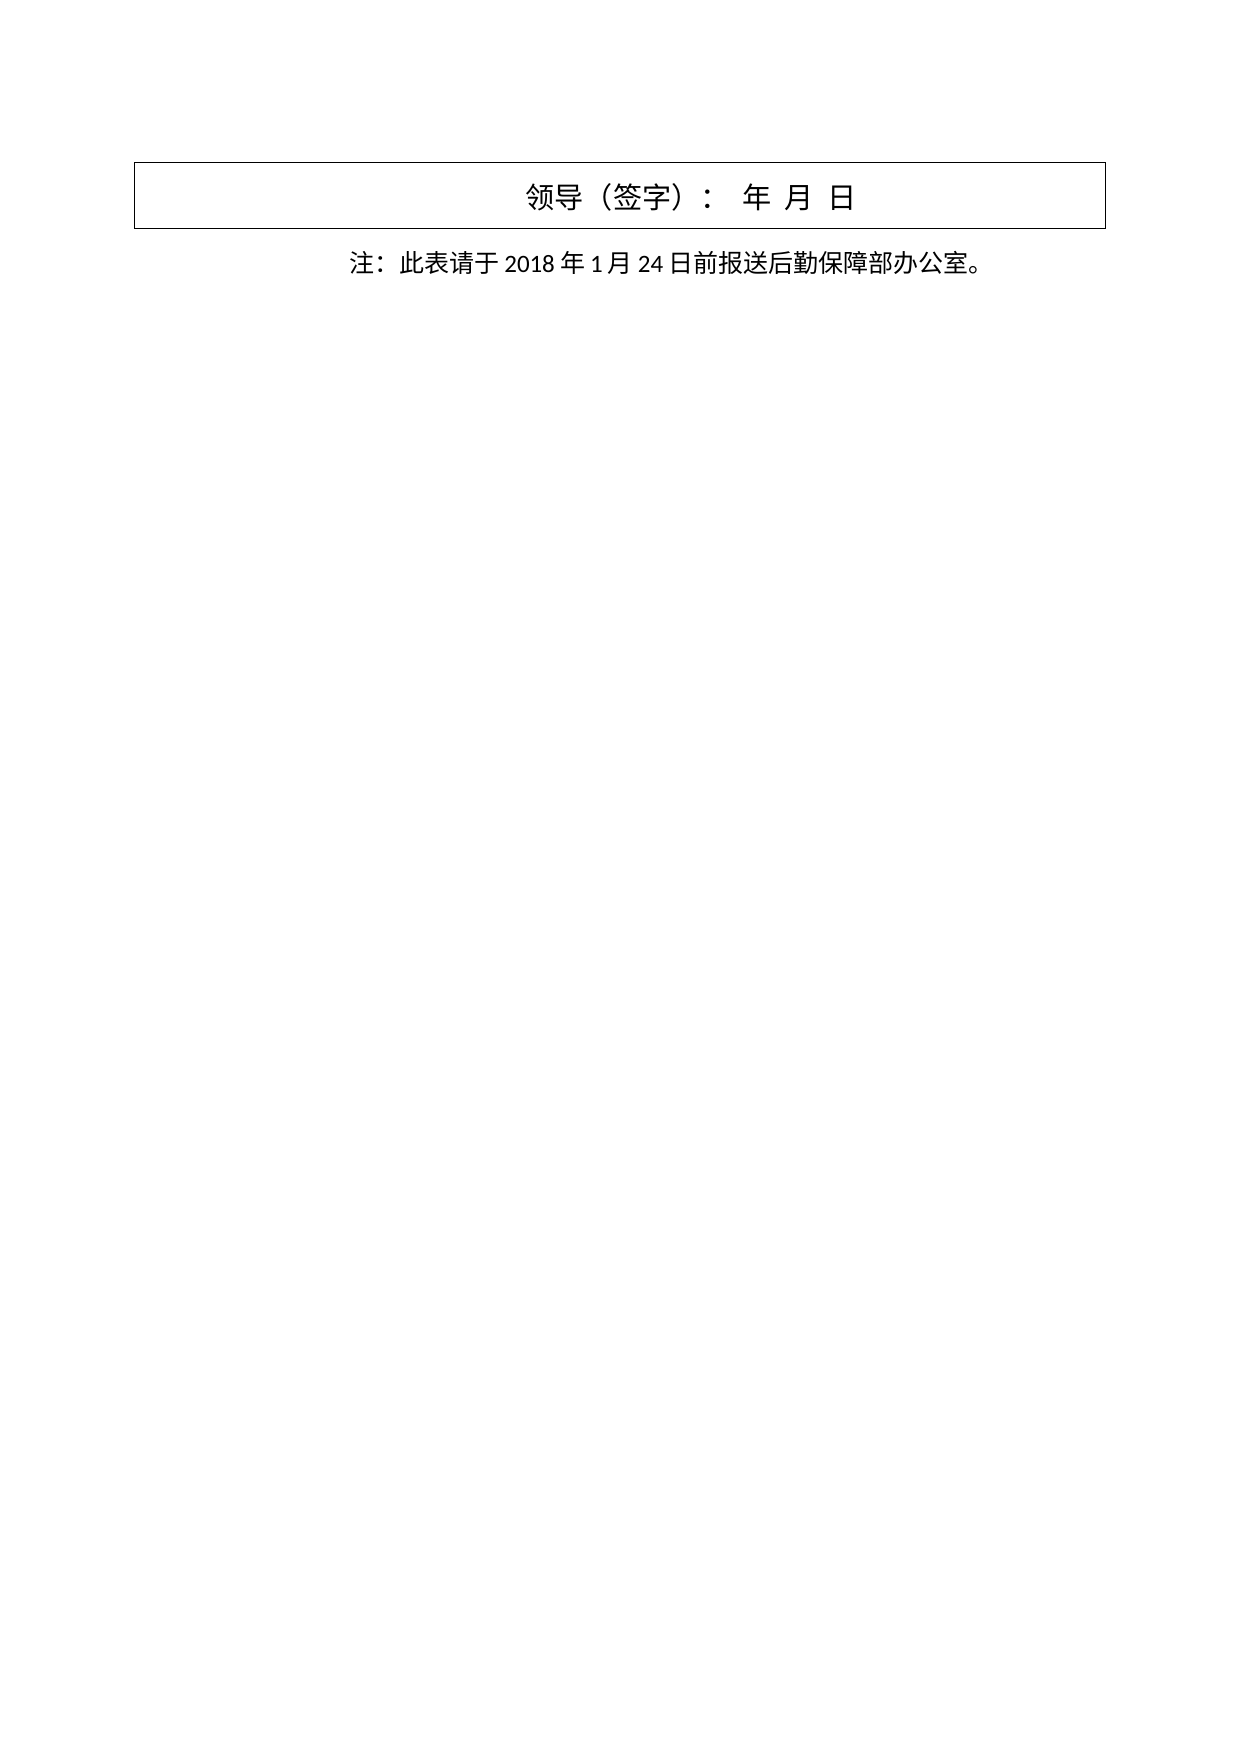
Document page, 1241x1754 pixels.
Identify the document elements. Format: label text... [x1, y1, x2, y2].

table_cell 审批意见： 领导（签字）： 年 月 日 [135, 163, 1105, 228]
text 注：此表请于2018年1月24日前报送后勤保障部办公室。 [187, 229, 1053, 294]
